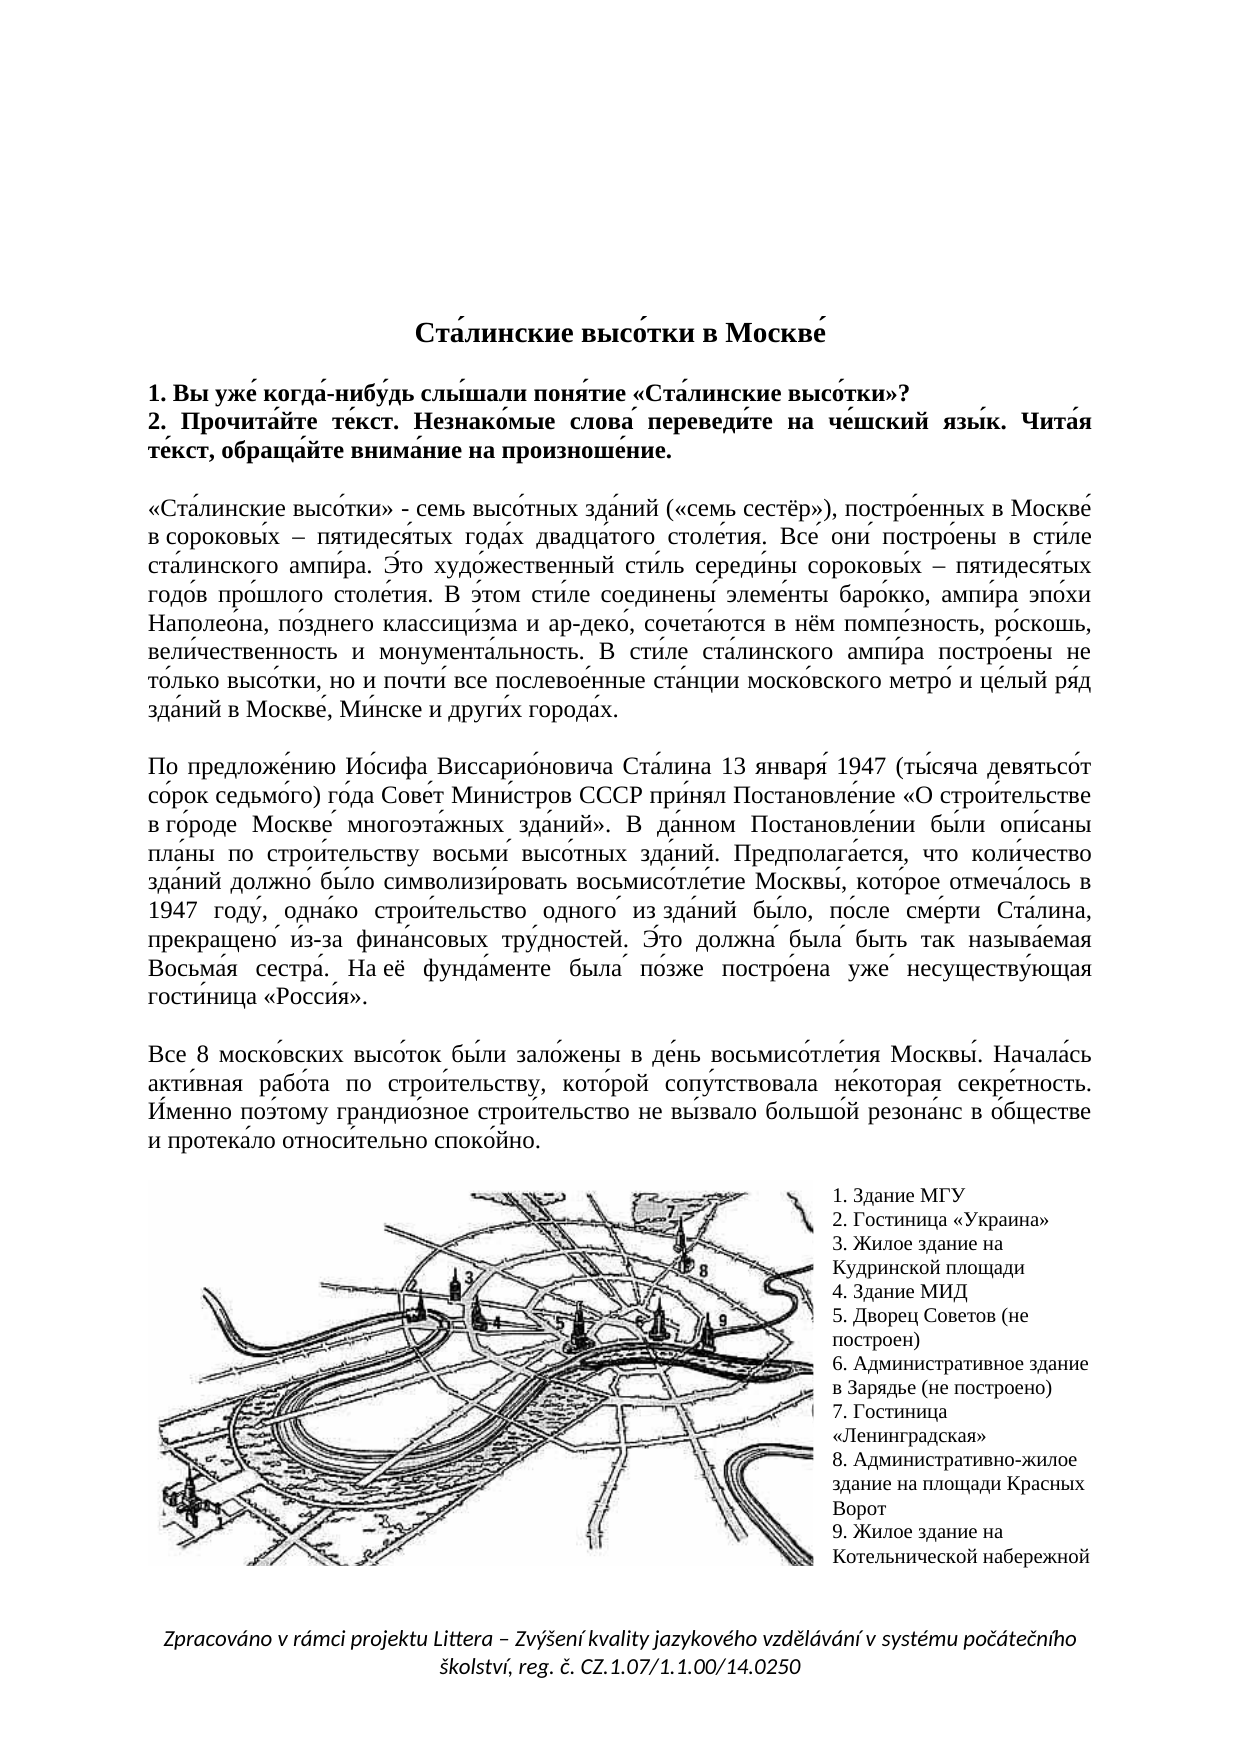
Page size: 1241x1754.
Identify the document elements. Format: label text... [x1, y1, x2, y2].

text По предложе́нию Ио́сифа Виссарио́новича Ста́лина 13 января́ 1947 (ты́сяча девятьсо́т со́рок седьмо́го) го́да Сове́т Мини́стров СССР при́нял Постановле́ние «О строи́тельстве в го́роде Москве́ многоэта́жных зда́ний». В да́нном Постановле́нии бы́ли опи́саны пла́ны по строи́тельству восьми́ высо́тных зда́ний. Предполага́ется, что коли́чество зда́ний должно́ бы́ло символизи́ровать восьмисо́тле́тие Москвы́, кото́рое отмеча́лось в 1947 году́, одна́ко строи́тельство одного́ из зда́ний бы́ло, по́сле сме́рти Ста́лина, прекращено́ и́з-за фина́нсовых тру́дностей. Э́то должна́ была́ быть так называ́емая Восьма́я сестра́. На её фунда́менте была́ по́зже постро́ена уже́ несуществу́ющая гости́ница «Росси́я». [148, 751, 1093, 1010]
text 9. Жилое здание на Котельнической набережной [148, 1519, 1093, 1568]
picture [147, 1180, 813, 1565]
text 4. Здание МИД [813, 1279, 1093, 1303]
text 2. Гостиница «Украина» [813, 1207, 1093, 1231]
text 1. Вы уже́ когда́-нибу́дь слы́шали поня́тие «Ста́линские высо́тки»? [148, 378, 1093, 406]
text Ста́линские высо́тки в Москве́ [148, 315, 1093, 349]
text 5. Дворец Советов (не построен) [813, 1303, 1093, 1351]
text 1. Здание МГУ [813, 1183, 1093, 1207]
text 8. Административно-жилое здание на площади Красных Ворот [813, 1447, 1093, 1519]
text «Ста́линские высо́тки» - семь высо́тных зда́ний («семь сестёр»), постро́енных в Москве́ в сороковы́х – пятидеся́тых года́х двадца́того столе́тия. Все́ они́ постро́ены в сти́ле ста́линского ампи́ра. Э́то худо́жественный сти́ль середи́ны сороковы́х – пятидеся́тых годо́в про́шлого столе́тия. В э́том сти́ле соединены́ элеме́нты баро́кко, ампи́ра эпо́хи Наполео́на, по́зднего классици́зма и ар-деко́, сочета́ются в нём помпе́зность, ро́скошь, вели́чественность и монумента́льность. В сти́ле ста́линского ампи́ра постро́ены не то́лько высо́тки, но и почти́ все послевое́нные ста́нции моско́вского метро́ и це́лый ря́д зда́ний в Москве́, Ми́нске и други́х города́х. [148, 493, 1093, 723]
text 6. Административное здание в Зарядье (не построено) [813, 1351, 1093, 1399]
text 7. Гостиница «Ленинградская» [813, 1399, 1093, 1447]
text Все 8 моско́вских высо́ток бы́ли зало́жены в де́нь восьмисо́тле́тия Москвы́. Начала́сь акти́вная рабо́та по строи́тельству, кото́рой сопу́тствовала не́которая секре́тность. И́менно поэ́тому грандио́зное строи́тельство не вы́звало большо́й резона́нс в о́бществе и протека́ло относи́тельно споко́йно. [148, 1039, 1093, 1154]
text 3. Жилое здание на Кудринской площади [813, 1231, 1093, 1279]
text 2. Прочита́йте те́кст. Незнако́мые слова́ переведи́те на че́шский язы́к. Чита́я те́кст, обраща́йте внима́ние на произноше́ние. [148, 406, 1093, 464]
